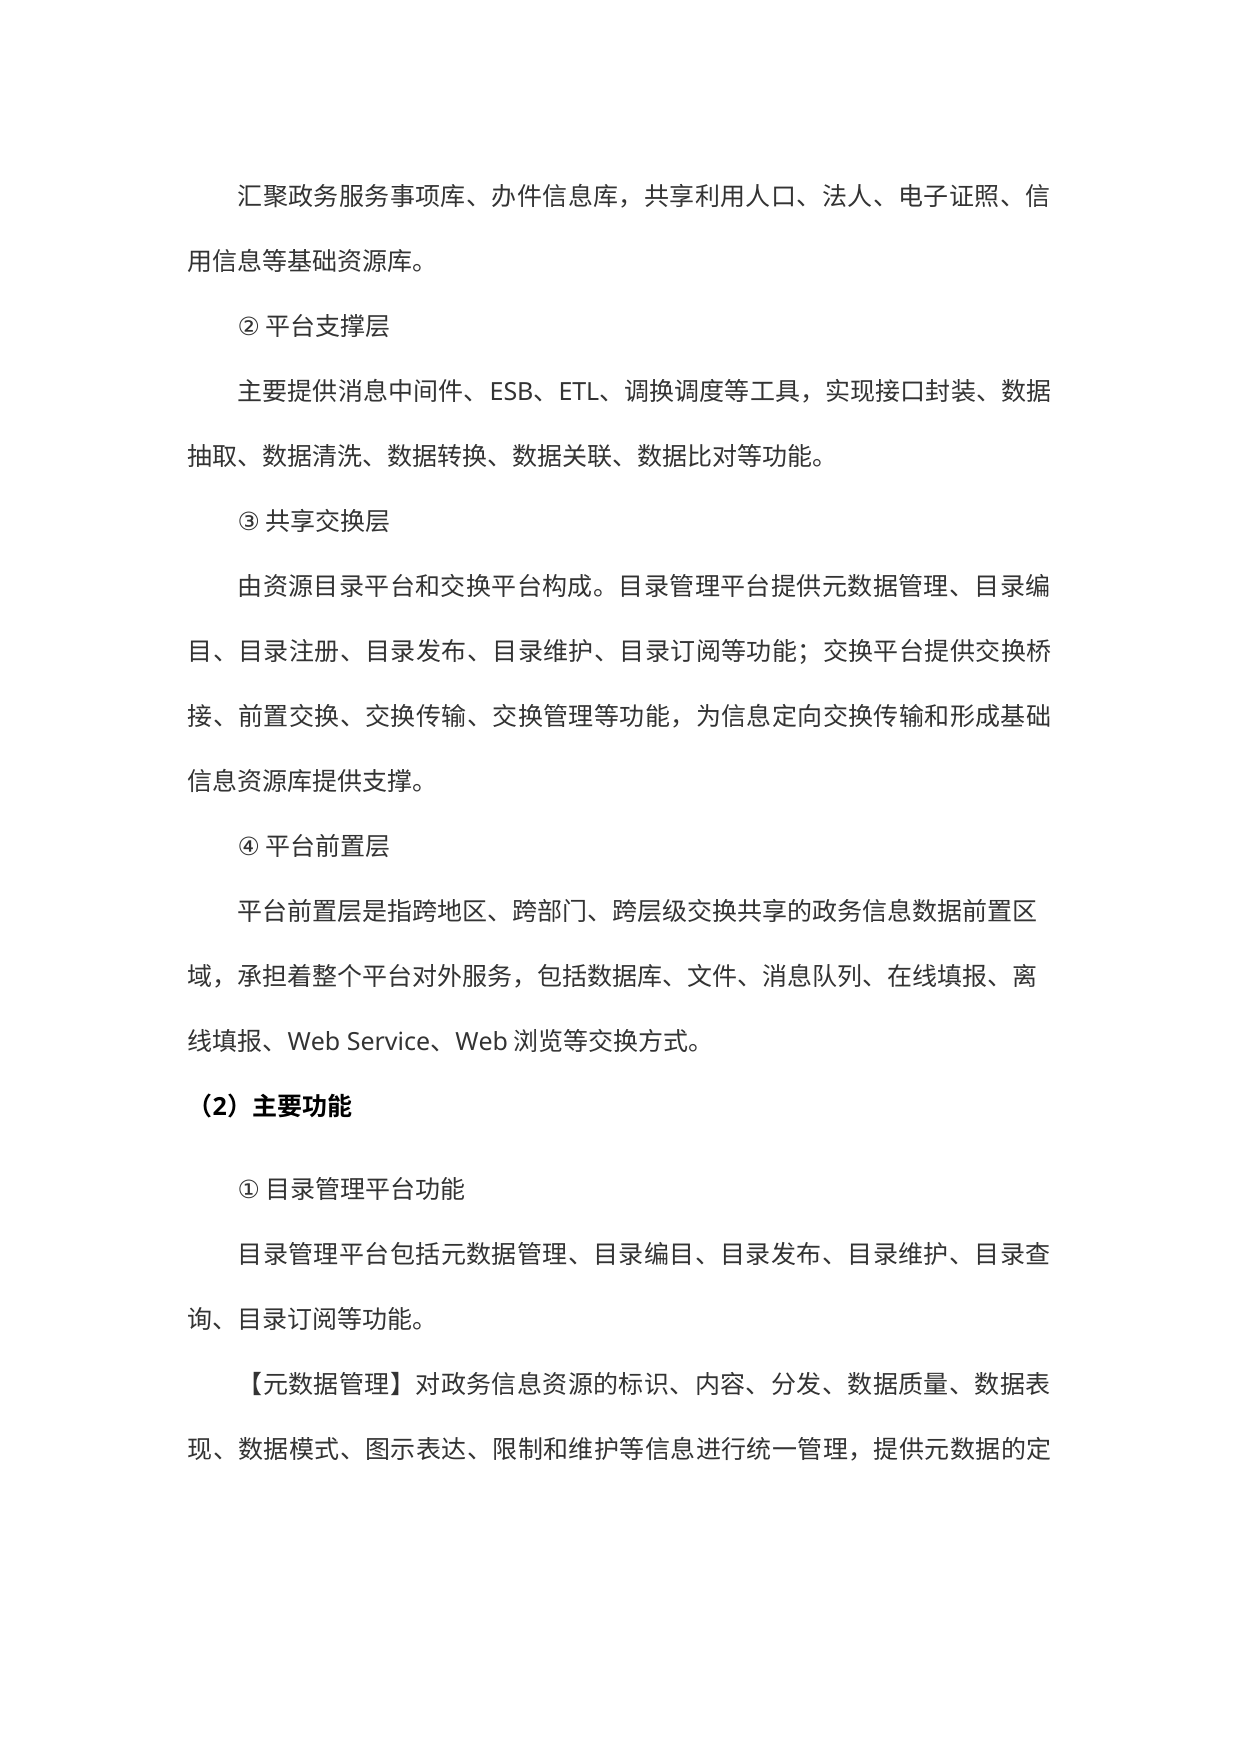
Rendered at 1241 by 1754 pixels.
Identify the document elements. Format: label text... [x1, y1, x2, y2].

text ④平台前置层 [187, 812, 1053, 877]
text 汇聚政务服务事项库、办件信息库，共享利用人口、法人、电子证照、信用信息等基础资源库。 [187, 162, 1053, 292]
subtitle （2）主要功能 [187, 1072, 1053, 1137]
text 由资源目录平台和交换平台构成。目录管理平台提供元数据管理、目录编目、目录注册、目录发布、目录维护、目录订阅等功能；交换平台提供交换桥接、前置交换、交换传输、交换管理等功能，为信息定向交换传输和形成基础信息资源库提供支撑。 [187, 552, 1053, 812]
text ①目录管理平台功能 [187, 1155, 1053, 1220]
text 目录管理平台包括元数据管理、目录编目、目录发布、目录维护、目录查询、目录订阅等功能。 [187, 1220, 1053, 1350]
text 主要提供消息中间件、ESB、ETL、调换调度等工具，实现接口封装、数据抽取、数据清洗、数据转换、数据关联、数据比对等功能。 [187, 357, 1053, 487]
text ③共享交换层 [187, 487, 1053, 552]
text ②平台支撑层 [187, 292, 1053, 357]
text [187, 1350, 1053, 1480]
text 平台前置层是指跨地区、跨部门、跨层级交换共享的政务信息数据前置区域，承担着整个平台对外服务，包括数据库、文件、消息队列、在线填报、离线填报、Web Service、Web浏览等交换方式。 [187, 877, 1053, 1072]
